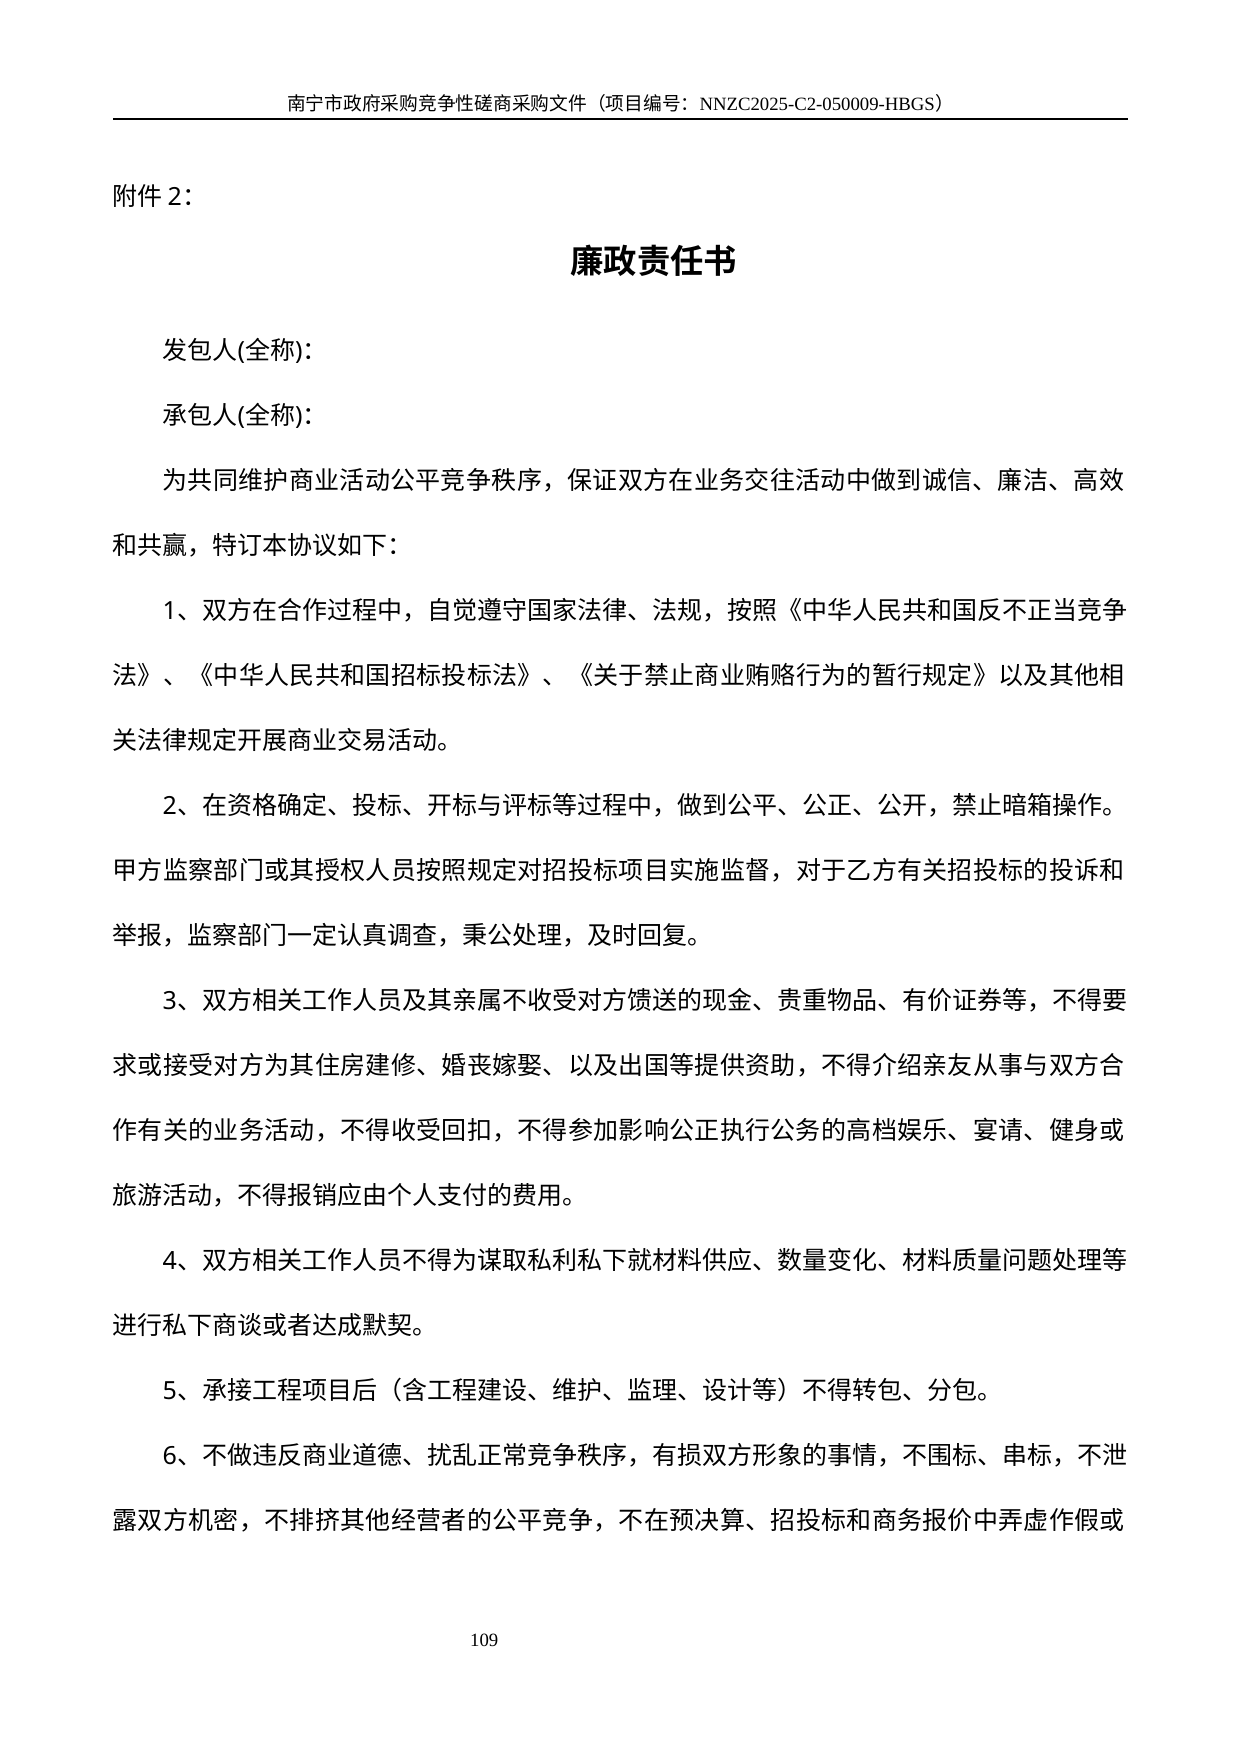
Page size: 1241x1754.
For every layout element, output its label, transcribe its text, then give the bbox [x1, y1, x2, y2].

text 承包人(全称)： [112, 381, 1128, 446]
text 发包人(全称)： [112, 316, 1128, 381]
text 为共同维护商业活动公平竞争秩序，保证双方在业务交往活动中做到诚信、廉洁、高效和共赢，特订本协议如下： [112, 446, 1128, 576]
text 2、在资格确定、投标、开标与评标等过程中，做到公平、公正、公开，禁止暗箱操作。甲方监察部门或其授权人员按照规定对招投标项目实施监督，对于乙方有关招投标的投诉和举报，监察部门一定认真调查，秉公处理，及时回复。 [112, 771, 1128, 966]
text 廉政责任书 [112, 227, 1128, 292]
text 附件2： [112, 162, 1128, 227]
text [112, 1421, 1128, 1551]
text 3、双方相关工作人员及其亲属不收受对方馈送的现金、贵重物品、有价证券等，不得要求或接受对方为其住房建修、婚丧嫁娶、以及出国等提供资助，不得介绍亲友从事与双方合作有关的业务活动，不得收受回扣，不得参加影响公正执行公务的高档娱乐、宴请、健身或旅游活动，不得报销应由个人支付的费用。 [112, 966, 1128, 1226]
text 5、承接工程项目后（含工程建设、维护、监理、设计等）不得转包、分包。 [112, 1356, 1128, 1421]
text 1、双方在合作过程中，自觉遵守国家法律、法规，按照《中华人民共和国反不正当竞争法》、《中华人民共和国招标投标法》、《关于禁止商业贿赂行为的暂行规定》以及其他相关法律规定开展商业交易活动。 [112, 576, 1128, 771]
text 4、双方相关工作人员不得为谋取私利私下就材料供应、数量变化、材料质量问题处理等进行私下商谈或者达成默契。 [112, 1226, 1128, 1356]
